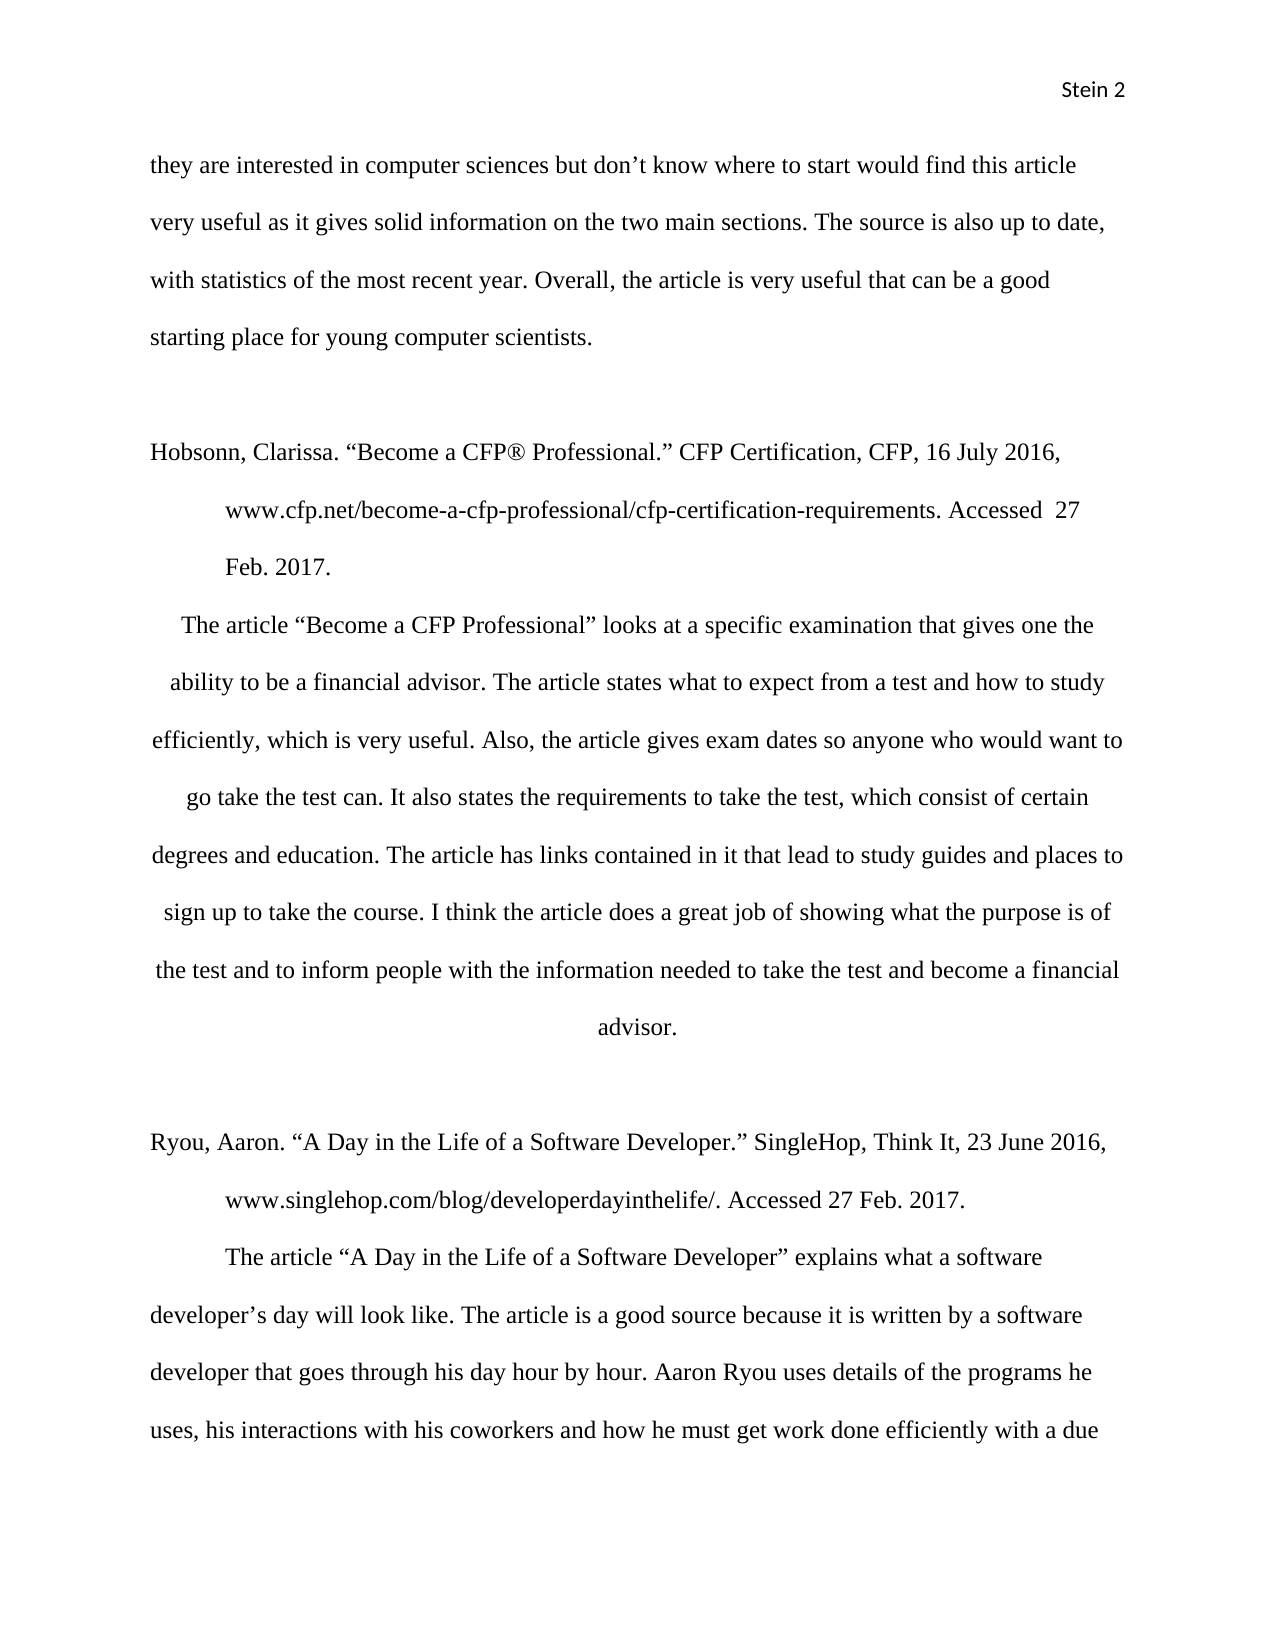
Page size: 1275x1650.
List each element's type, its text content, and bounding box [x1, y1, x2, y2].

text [150, 150, 1125, 351]
text Hobsonn, Clarissa. “Become a CFP® Professional.” CFP Certification, CFP, 16 July 2016, www.cfp.net/become-a-cfp-professional/cfp-certification-requirements. Accessed 27 Feb. 2017. [150, 437, 1125, 581]
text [150, 1242, 1125, 1444]
text The article “Become a CFP Professional” looks at a specific examination that gives one the ability to be a financial advisor. The article states what to expect from a test and how to study efficiently, which is very useful. Also, the article gives exam dates so anyone who would want to go take the test can. It also states the requirements to take the test, which consist of certain degrees and education. The article has links contained in it that lead to study guides and places to sign up to take the course. I think the article does a great job of showing what the purpose is of the test and to inform people with the information needed to take the test and become a financial advisor. [150, 610, 1125, 1041]
text Ryou, Aaron. “A Day in the Life of a Software Developer.” SingleHop, Think It, 23 June 2016, www.singlehop.com/blog/developerdayinthelife/. Accessed 27 Feb. 2017. [150, 1127, 1125, 1214]
